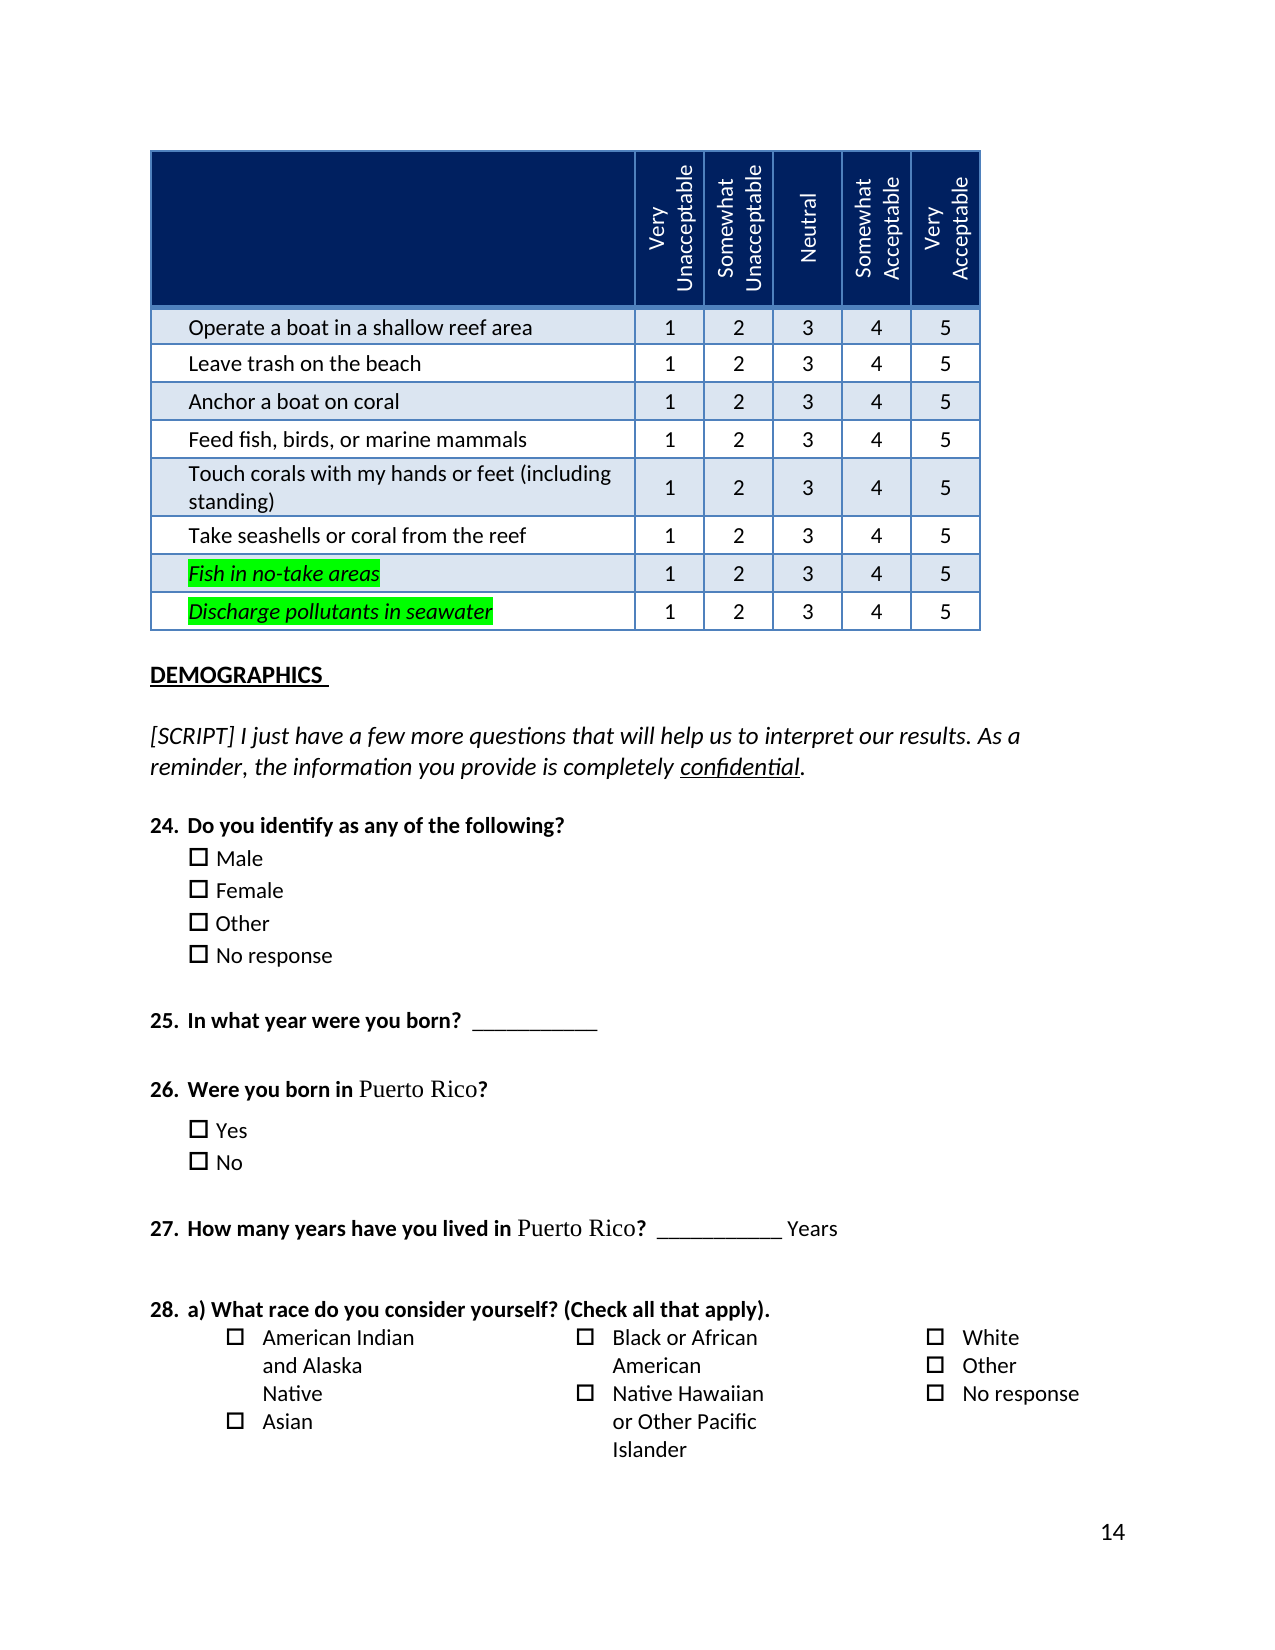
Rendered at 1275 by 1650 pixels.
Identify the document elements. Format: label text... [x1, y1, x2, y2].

list Female [187, 876, 1125, 904]
list White [925, 1323, 1125, 1351]
text Yes [187, 1116, 1125, 1144]
list Asian [225, 1407, 425, 1435]
table_cell 2 [705, 345, 772, 381]
list Were you born in ? [150, 1074, 1125, 1103]
table_cell Leave trash on the beach [152, 345, 634, 381]
list How many years have you lived in ? ___________ Years [150, 1213, 1125, 1242]
list Do you identify as any of the following? [150, 812, 1125, 840]
list Other [187, 909, 1125, 937]
table_cell Fish in no-take areas [152, 555, 634, 591]
table_cell 3 [774, 517, 841, 553]
table_cell 3 [774, 383, 841, 419]
table_cell 4 [843, 345, 910, 381]
table_cell 3 [774, 459, 841, 515]
table_header Somewhat Unacceptable [705, 152, 772, 305]
table_header Very Acceptable [912, 152, 979, 305]
table_cell 1 [636, 517, 703, 553]
table_cell 1 [636, 383, 703, 419]
table_cell 1 [636, 593, 703, 629]
table_cell 5 [912, 383, 979, 419]
table_cell 5 [912, 421, 979, 457]
text [SCRIPT] I just have a few more questions that will help us to interpret our results. As a reminder, the information you provide is completely confidential. [150, 720, 1125, 781]
table_cell 4 [843, 459, 910, 515]
list Black or African American [575, 1323, 775, 1379]
table_cell 1 [636, 310, 703, 343]
table_cell 5 [912, 310, 979, 343]
table_cell 4 [843, 517, 910, 553]
list No response [187, 941, 1125, 969]
table_cell 3 [774, 421, 841, 457]
table_header Very Unacceptable [636, 152, 703, 305]
table_cell 4 [843, 383, 910, 419]
table_cell 3 [774, 345, 841, 381]
table_cell 4 [843, 555, 910, 591]
table_cell Take seashells or coral from the reef [152, 517, 634, 553]
table_cell 3 [774, 555, 841, 591]
text No [187, 1148, 1125, 1176]
table_cell 5 [912, 555, 979, 591]
table_cell Anchor a boat on coral [152, 383, 634, 419]
table_cell 4 [843, 593, 910, 629]
table_cell 3 [774, 310, 841, 343]
table_cell 2 [705, 383, 772, 419]
list American Indian and Alaska Native [225, 1323, 425, 1407]
table_cell 1 [636, 459, 703, 515]
table_cell 5 [912, 517, 979, 553]
list a) What race do you consider yourself? (Check all that apply). [150, 1295, 1125, 1323]
table_cell Touch corals with my hands or feet (including standing) [152, 459, 634, 515]
table_header Neutral [774, 152, 841, 305]
table_cell Feed fish, birds, or marine mammals [152, 421, 634, 457]
list No response [925, 1379, 1125, 1407]
table_cell 5 [912, 593, 979, 629]
table_cell 1 [636, 555, 703, 591]
table_cell 4 [843, 310, 910, 343]
list Native Hawaiian or Other Pacific Islander [575, 1379, 775, 1463]
table_cell 5 [912, 345, 979, 381]
table_cell 2 [705, 459, 772, 515]
list Other [925, 1351, 1125, 1379]
table_header [152, 152, 634, 305]
table_cell 2 [705, 310, 772, 343]
table_cell 2 [705, 555, 772, 591]
text DEMOGRAPHICS [150, 659, 1125, 689]
table_cell 1 [636, 421, 703, 457]
table_cell 1 [636, 345, 703, 381]
table_cell 2 [705, 593, 772, 629]
table_cell 2 [705, 517, 772, 553]
table_cell 2 [705, 421, 772, 457]
table_cell 4 [843, 421, 910, 457]
table_cell 3 [774, 593, 841, 629]
table_cell Discharge pollutants in seawater [152, 593, 634, 629]
table_cell 5 [912, 459, 979, 515]
table_header Somewhat Acceptable [843, 152, 910, 305]
table_cell Operate a boat in a shallow reef area [152, 310, 634, 343]
list Male [187, 844, 1125, 872]
list In what year were you born? ___________ [150, 1006, 1125, 1034]
